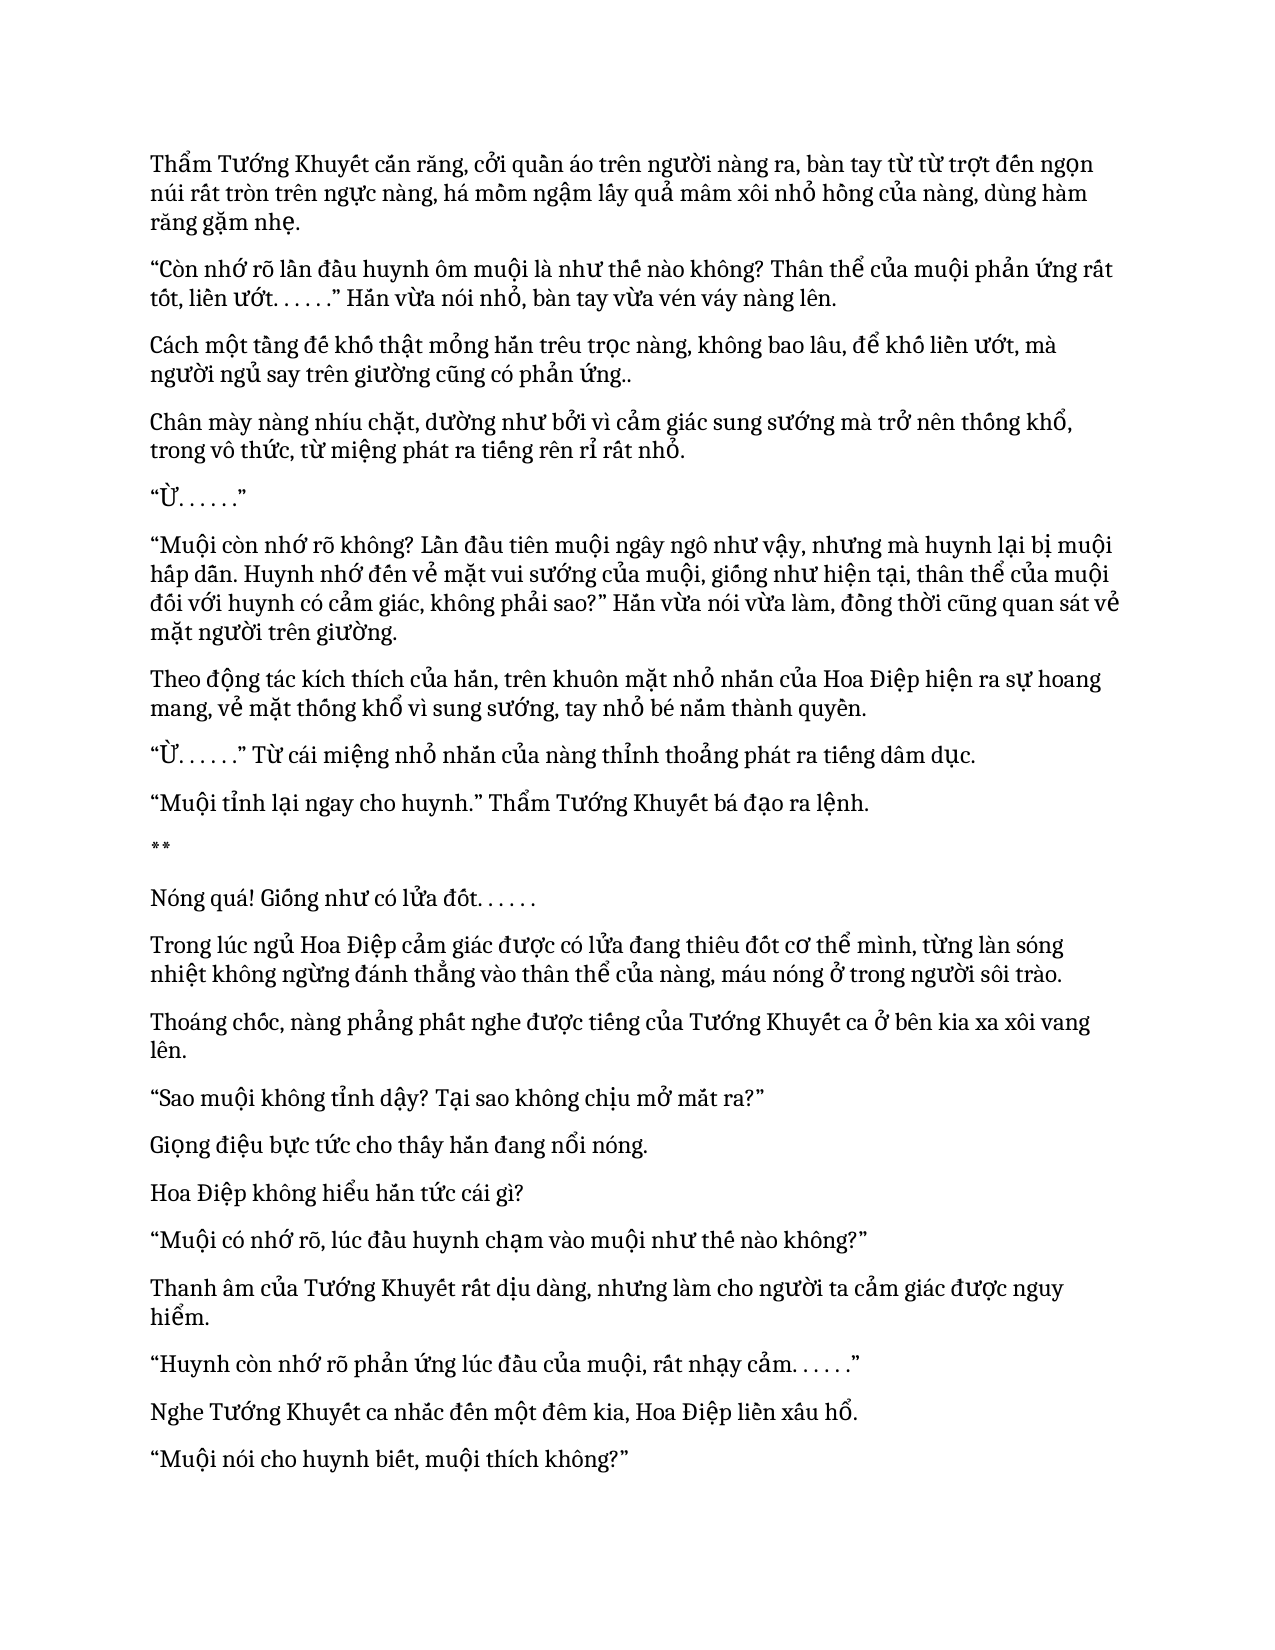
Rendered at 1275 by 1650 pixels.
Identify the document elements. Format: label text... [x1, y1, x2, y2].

text “Muội có nhớ rõ, lúc đầu huynh chạm vào muội như thế nào không?” [150, 1226, 1125, 1255]
text ** [150, 836, 1125, 865]
text Thoáng chốc, nàng phảng phất nghe được tiếng của Tướng Khuyết ca ở bên kia xa xôi vang lên. [150, 1007, 1125, 1065]
text Cách một tầng đế khố thật mỏng hắn trêu trọc nàng, không bao lâu, để khố liền ướt, mà người ngủ say trên giường cũng có phản ứng.. [150, 331, 1125, 389]
text “Huynh còn nhớ rõ phản ứng lúc đầu của muội, rất nhạy cảm. . . . . .” [150, 1350, 1125, 1379]
text “Sao muội không tỉnh dậy? Tại sao không chịu mở mắt ra?” [150, 1084, 1125, 1112]
text Thanh âm của Tướng Khuyết rất dịu dàng, nhưng làm cho người ta cảm giác được nguy hiểm. [150, 1274, 1125, 1331]
text Giọng điệu bực tức cho thấy hắn đang nổi nóng. [150, 1131, 1125, 1160]
text Nghe Tướng Khuyết ca nhắc đến một đêm kia, Hoa Điệp liền xấu hổ. [150, 1397, 1125, 1426]
text “Muội nói cho huynh biết, muội thích không?” [150, 1445, 1125, 1474]
text Thẩm Tướng Khuyết cắn răng, cởi quần áo trên người nàng ra, bàn tay từ từ trợt đến ngọn núi rất tròn trên ngực nàng, há mồm ngậm lấy quả mâm xôi nhỏ hồng của nàng, dùng hàm răng gặm nhẹ. [150, 150, 1125, 236]
text Theo động tác kích thích của hắn, trên khuôn mặt nhỏ nhắn của Hoa Điệp hiện ra sự hoang mang, vẻ mặt thống khổ vì sung sướng, tay nhỏ bé nắm thành quyền. [150, 665, 1125, 722]
text Chân mày nàng nhíu chặt, dường như bởi vì cảm giá́c sung sướng mà trở nên thống khổ, trong vô thức, từ miệng phát ra tiếng rên rỉ rất nhỏ. [150, 407, 1125, 465]
text “Ừ. . . . . .” Từ cái miệng nhỏ nhắn của nàng thỉnh thoảng phát ra tiếng dâm dục. [150, 741, 1125, 770]
text “Còn nhớ rõ lần đầu huynh ôm muội là như thế nào không? Thân thể của muội phản ứng rất tốt, liền ướt. . . . . .” Hắn vừa nói nhỏ, bàn tay vừa vén váy nàng lên. [150, 255, 1125, 312]
text “Muội tỉnh lại ngay cho huynh.” Thẩm Tướng Khuyết bá đạo ra lệnh. [150, 789, 1125, 817]
text “Muội còn nhớ rõ không? Lần đầu tiên muội ngây ngô như vậy, nhưng mà huynh lại bị muội hấp dẫn. Huynh nhớ đến vẻ mặt vui sướng của muội, giống như hiện tại, thân thể của muội đối với huynh có cảm giác, không phải sao?” Hắn vừa nói vừa làm, đồng thời cũng quan sát vẻ mặt người trên giường. [150, 531, 1125, 646]
text Hoa Điệp không hiểu hắn tức cái gì? [150, 1179, 1125, 1207]
text Nóng quá! Giống như có lửa đốt. . . . . . [150, 884, 1125, 912]
text Trong lúc ngủ Hoa Điệp cảm giác được có lửa đang thiêu đốt cơ thể mình, từng làn sóng nhiệt không ngừng đánh thẳng vào thân thể của nàng, máu nóng ở trong người sôi trào. [150, 931, 1125, 989]
text “Ừ. . . . . .” [150, 484, 1125, 512]
